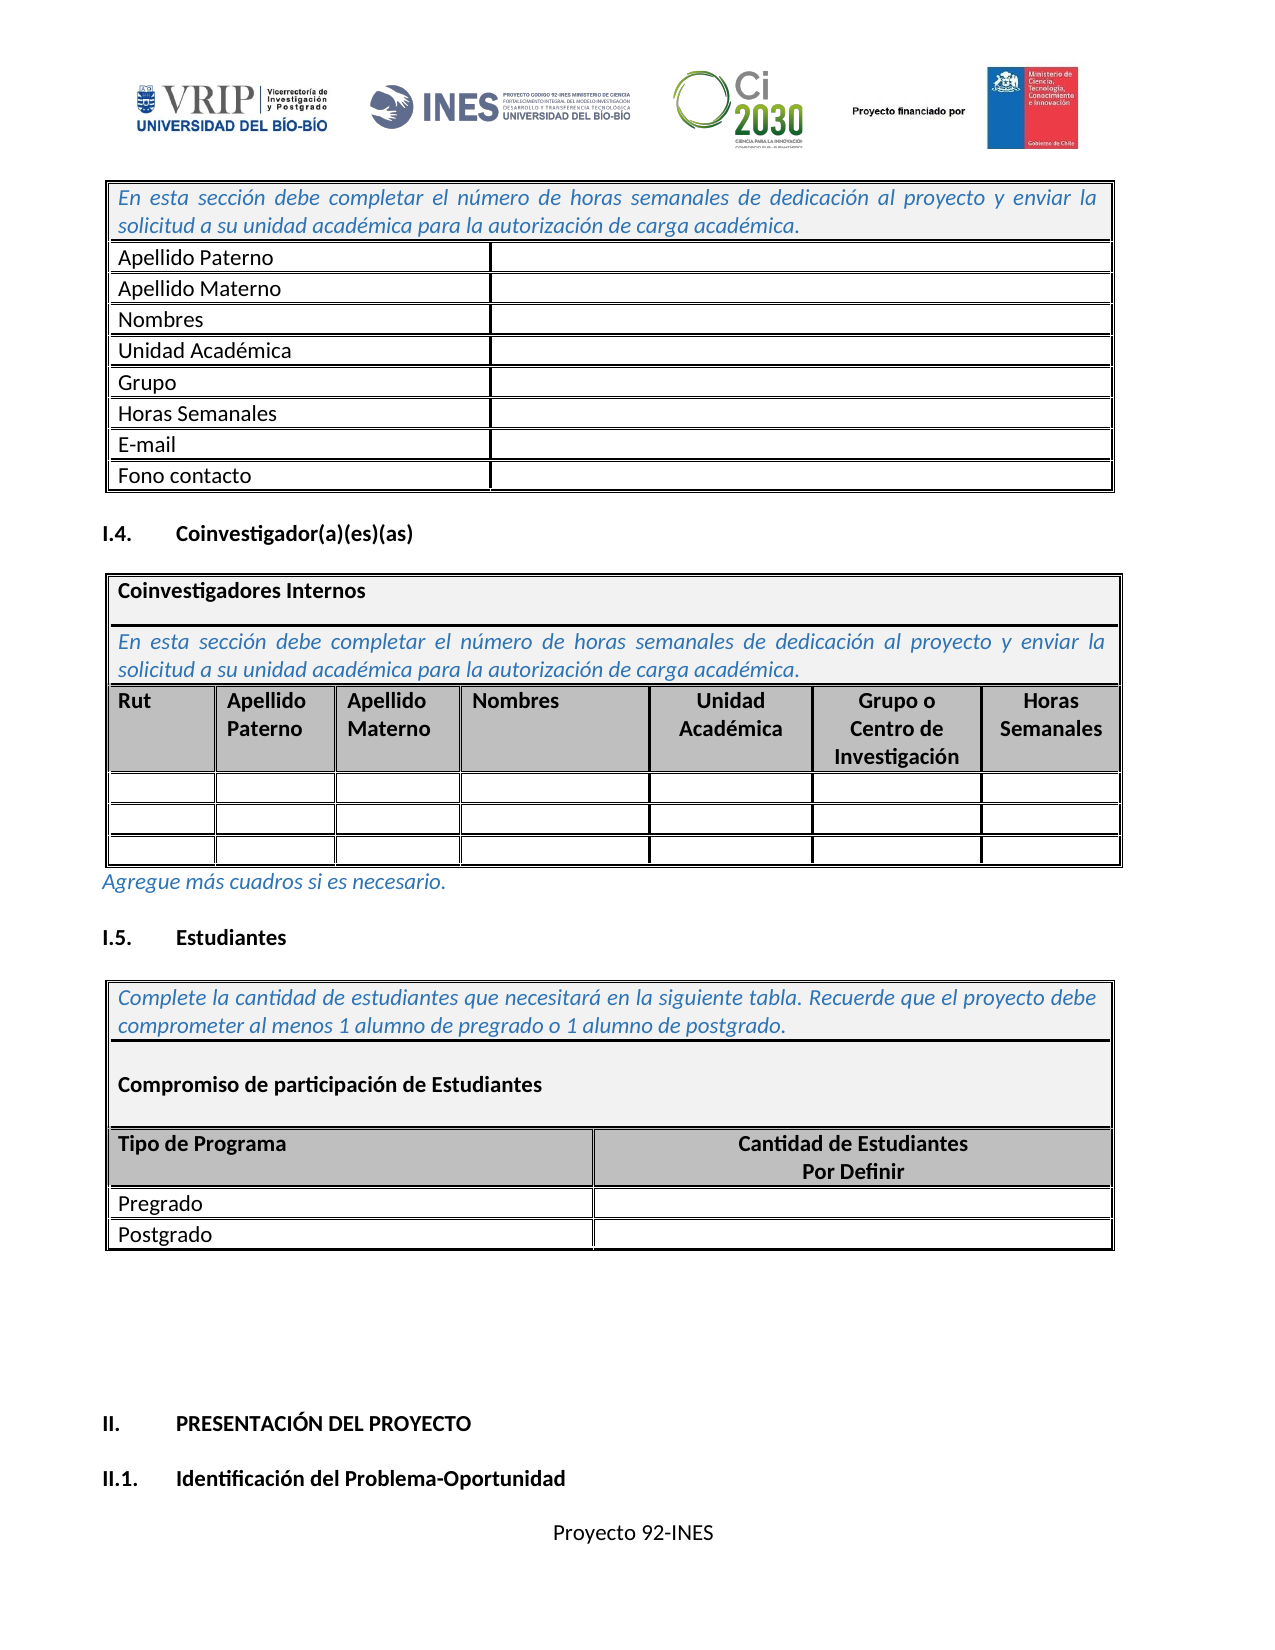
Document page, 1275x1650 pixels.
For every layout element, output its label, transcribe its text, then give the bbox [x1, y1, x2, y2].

table_cell Unidad Académica [109, 333, 489, 364]
table_cell [814, 774, 980, 802]
table_cell Nombres [462, 687, 648, 771]
table_cell Apellido Paterno [109, 239, 489, 271]
table_cell [492, 333, 1112, 364]
table_cell Grupo [109, 364, 489, 396]
table_cell [594, 1217, 1113, 1248]
table_cell [492, 364, 1112, 396]
table_cell [109, 833, 216, 864]
table_cell [337, 774, 459, 802]
table_cell Postgrado [107, 1217, 594, 1248]
table_cell Horas Semanales [983, 683, 1120, 771]
picture [851, 61, 1104, 149]
table_cell [490, 271, 1113, 302]
table_cell Tipo de Programa [109, 1126, 592, 1185]
text Agregue más cuadros si es necesario. [102, 867, 1164, 896]
table_cell [490, 302, 1113, 333]
table_cell [217, 774, 334, 802]
text I.4. Coinvestigador(a)(es)(as) [102, 519, 1164, 547]
text I.5. Estudiantes [102, 923, 1164, 952]
table_cell [649, 837, 812, 864]
table_cell Compromiso de participación de Estudiantes [109, 1039, 1111, 1126]
table_cell [107, 802, 216, 833]
table_cell [651, 805, 811, 833]
table_cell [595, 1185, 1112, 1217]
table_cell [217, 805, 334, 833]
table_cell Unidad Académica [651, 687, 811, 771]
table_cell Fono contacto [109, 458, 490, 489]
table_cell En esta sección debe completar el número de horas semanales de dedicación al proyecto y enviar la solicitud a su unidad académica para la autorización de carga académica. [109, 624, 1119, 683]
table_cell Nombres [107, 302, 490, 333]
table_cell Pregrado [109, 1185, 592, 1217]
table_cell Apellido Paterno [217, 687, 334, 771]
table_cell Grupo o Centro de Investigación [814, 687, 980, 771]
table_cell [490, 427, 1113, 458]
table_cell [651, 774, 811, 802]
table_header Coinvestigadores Internos [109, 577, 1119, 624]
table_cell [461, 837, 649, 864]
table_cell [462, 805, 648, 833]
text II. PRESENTACIÓN DEL PROYECTO [102, 1409, 1164, 1437]
table_header En esta sección debe completar el número de horas semanales de dedicación al proyecto y enviar la solicitud a su unidad académica para la autorización de carga académica. [109, 184, 1111, 239]
table_cell Rut [109, 683, 214, 771]
table_cell [812, 837, 981, 864]
table_cell Apellido Materno [337, 687, 459, 771]
table_header Complete la cantidad de estudiantes que necesitará en la siguiente tabla. Recuerde que el proyecto debe comprometer al menos 1 alumno de pregrado o 1 alumno de postgrado. [109, 983, 1111, 1039]
table_cell [981, 802, 1121, 833]
picture [123, 76, 334, 138]
table_cell [814, 805, 980, 833]
table_cell [462, 774, 648, 802]
table_cell [981, 833, 1120, 864]
table_cell Cantidad de Estudiantes Por Definir [595, 1126, 1112, 1185]
table_cell Apellido Materno [107, 271, 490, 302]
table_cell Horas Semanales [107, 396, 490, 427]
table_cell [492, 239, 1112, 271]
table_cell [216, 837, 336, 864]
table_cell [336, 837, 461, 864]
table_cell [490, 458, 1112, 489]
table_cell [337, 805, 459, 833]
picture [671, 69, 803, 148]
table_cell [981, 771, 1121, 802]
table_cell [490, 396, 1113, 427]
table_cell [107, 771, 216, 802]
table_cell E-mail [107, 427, 490, 458]
text II.1. Identificación del Problema-Oportunidad [102, 1464, 1164, 1492]
